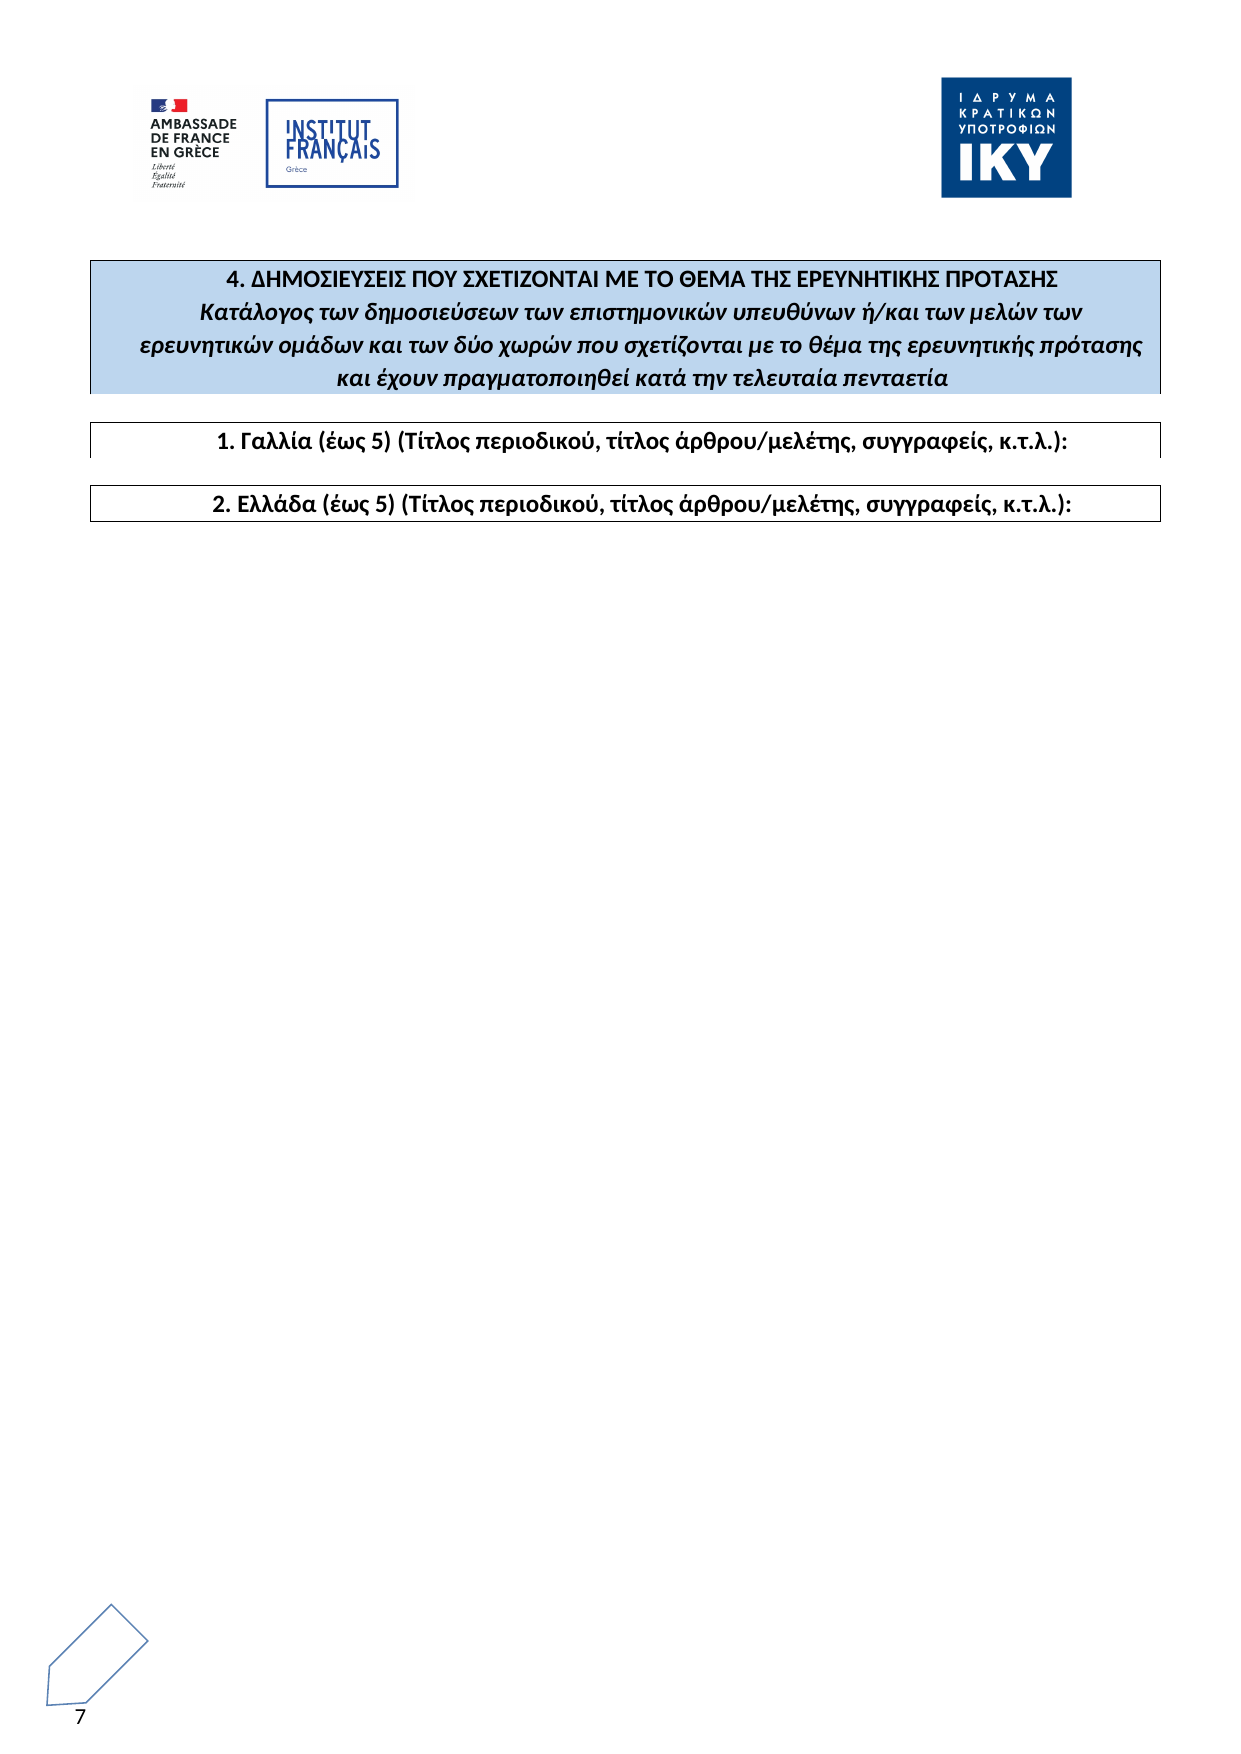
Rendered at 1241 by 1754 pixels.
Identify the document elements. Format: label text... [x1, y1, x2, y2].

text 4. ΔΗΜΟΣΙΕΥΣΕΙΣ ΠΟΥ ΣΧΕΤΙΖΟΝΤΑΙ ΜΕ ΤΟ ΘΕΜΑ ΤΗΣ ΕΡΕΥΝΗΤΙΚΗΣ ΠΡΟΤΑΣΗΣ Κατάλογος των δημοσιεύσεων των επιστημονικών υπευθύνων ή/και των μελών των ερευνητικών ομάδων και των δύο χωρών που σχετίζονται με το θέμα της ερευνητικής πρότασης και έχουν πραγματοποιηθεί κατά την τελευταία πενταετία [91, 261, 1160, 394]
text 1. Γαλλία (έως 5) (Τίτλος περιοδικού, τίτλος άρθρου/μελέτης, συγγραφείς, κ.τ.λ.): [91, 423, 1160, 458]
picture [132, 85, 416, 202]
picture [937, 73, 1076, 202]
text 2. Ελλάδα (έως 5) (Τίτλος περιοδικού, τίτλος άρθρου/μελέτης, συγγραφείς, κ.τ.λ.): [91, 486, 1160, 521]
